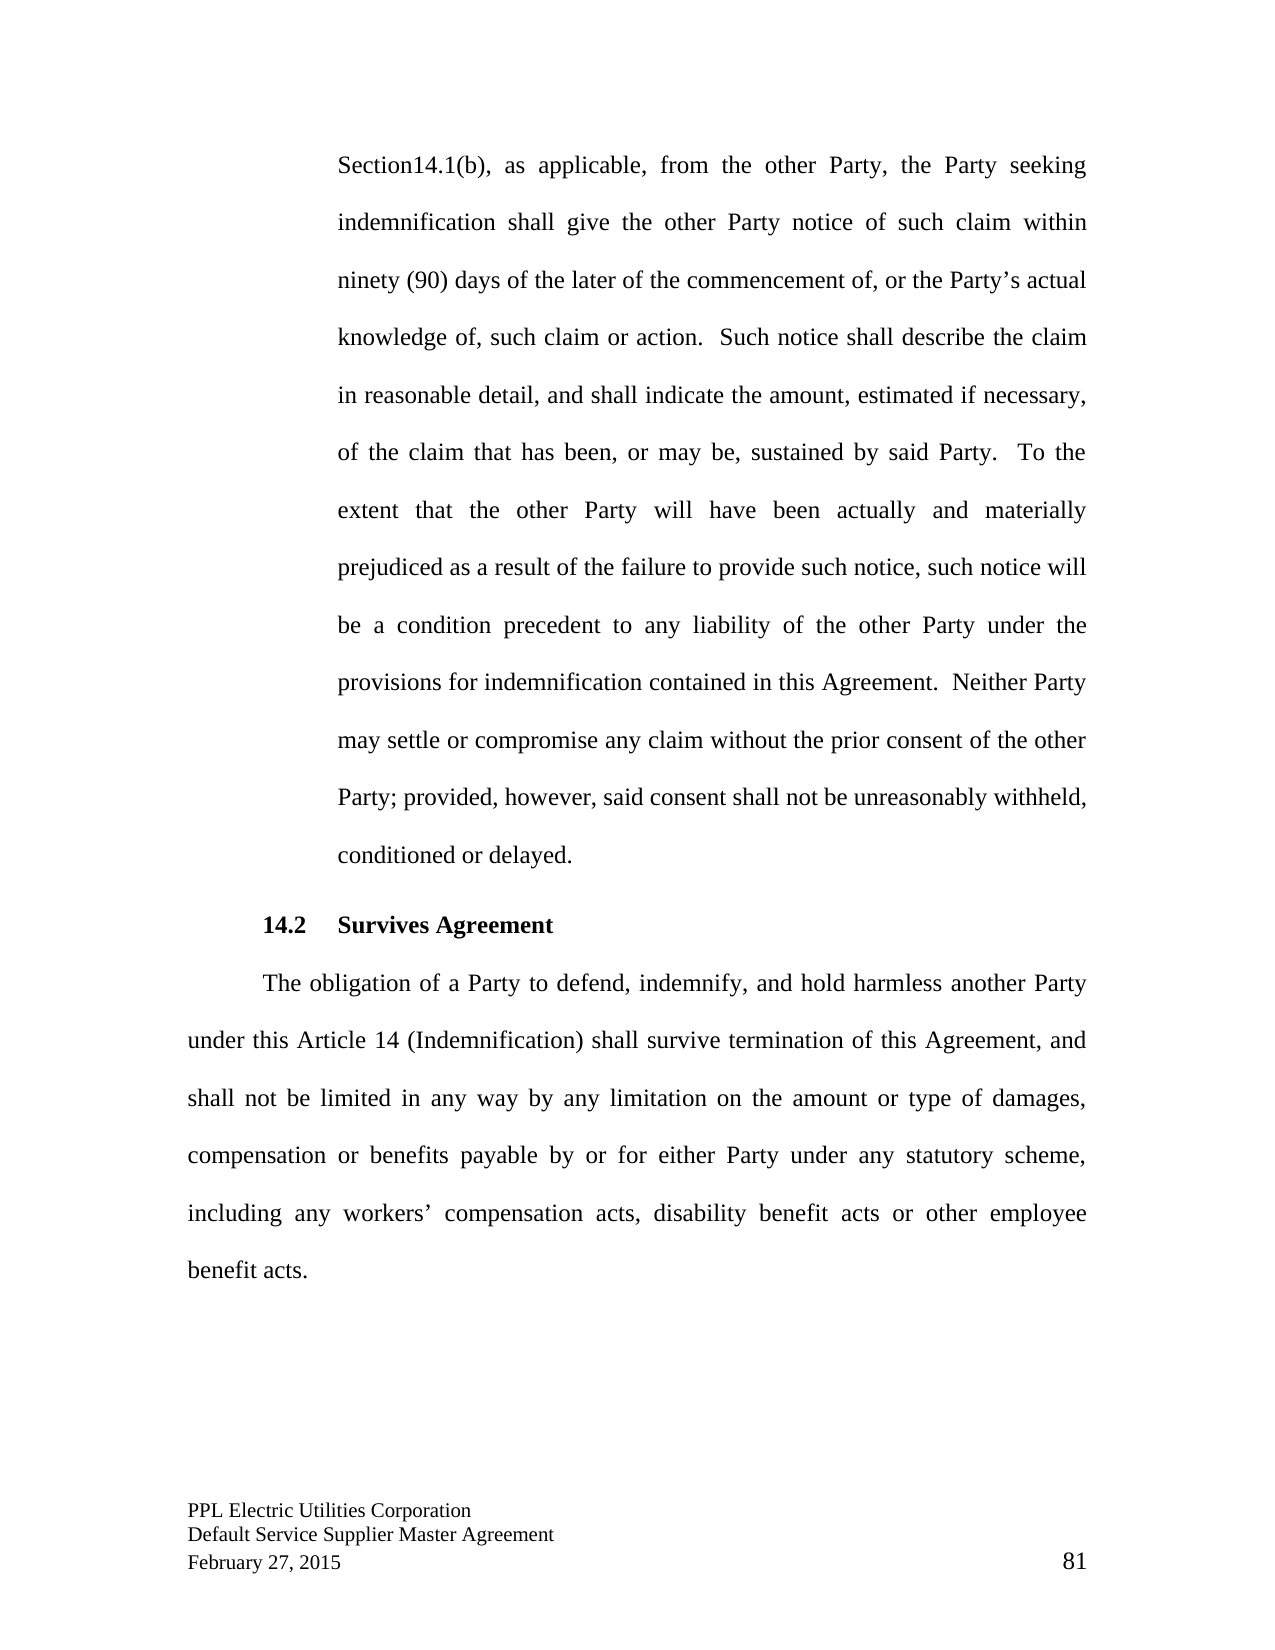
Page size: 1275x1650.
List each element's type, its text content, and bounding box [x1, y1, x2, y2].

subtitle 14.2 Survives Agreement [187, 910, 1087, 939]
text The obligation of a Party to defend, indemnify, and hold harmless another Party under this Article 14 (Indemnification) shall survive termination of this Agreement, and shall not be limited in any way by any limitation on the amount or type of damages, compensation or benefits payable by or for either Party under any statutory scheme, including any workers’ compensation acts, disability benefit acts or other employee benefit acts. [187, 968, 1087, 1284]
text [262, 150, 1087, 869]
